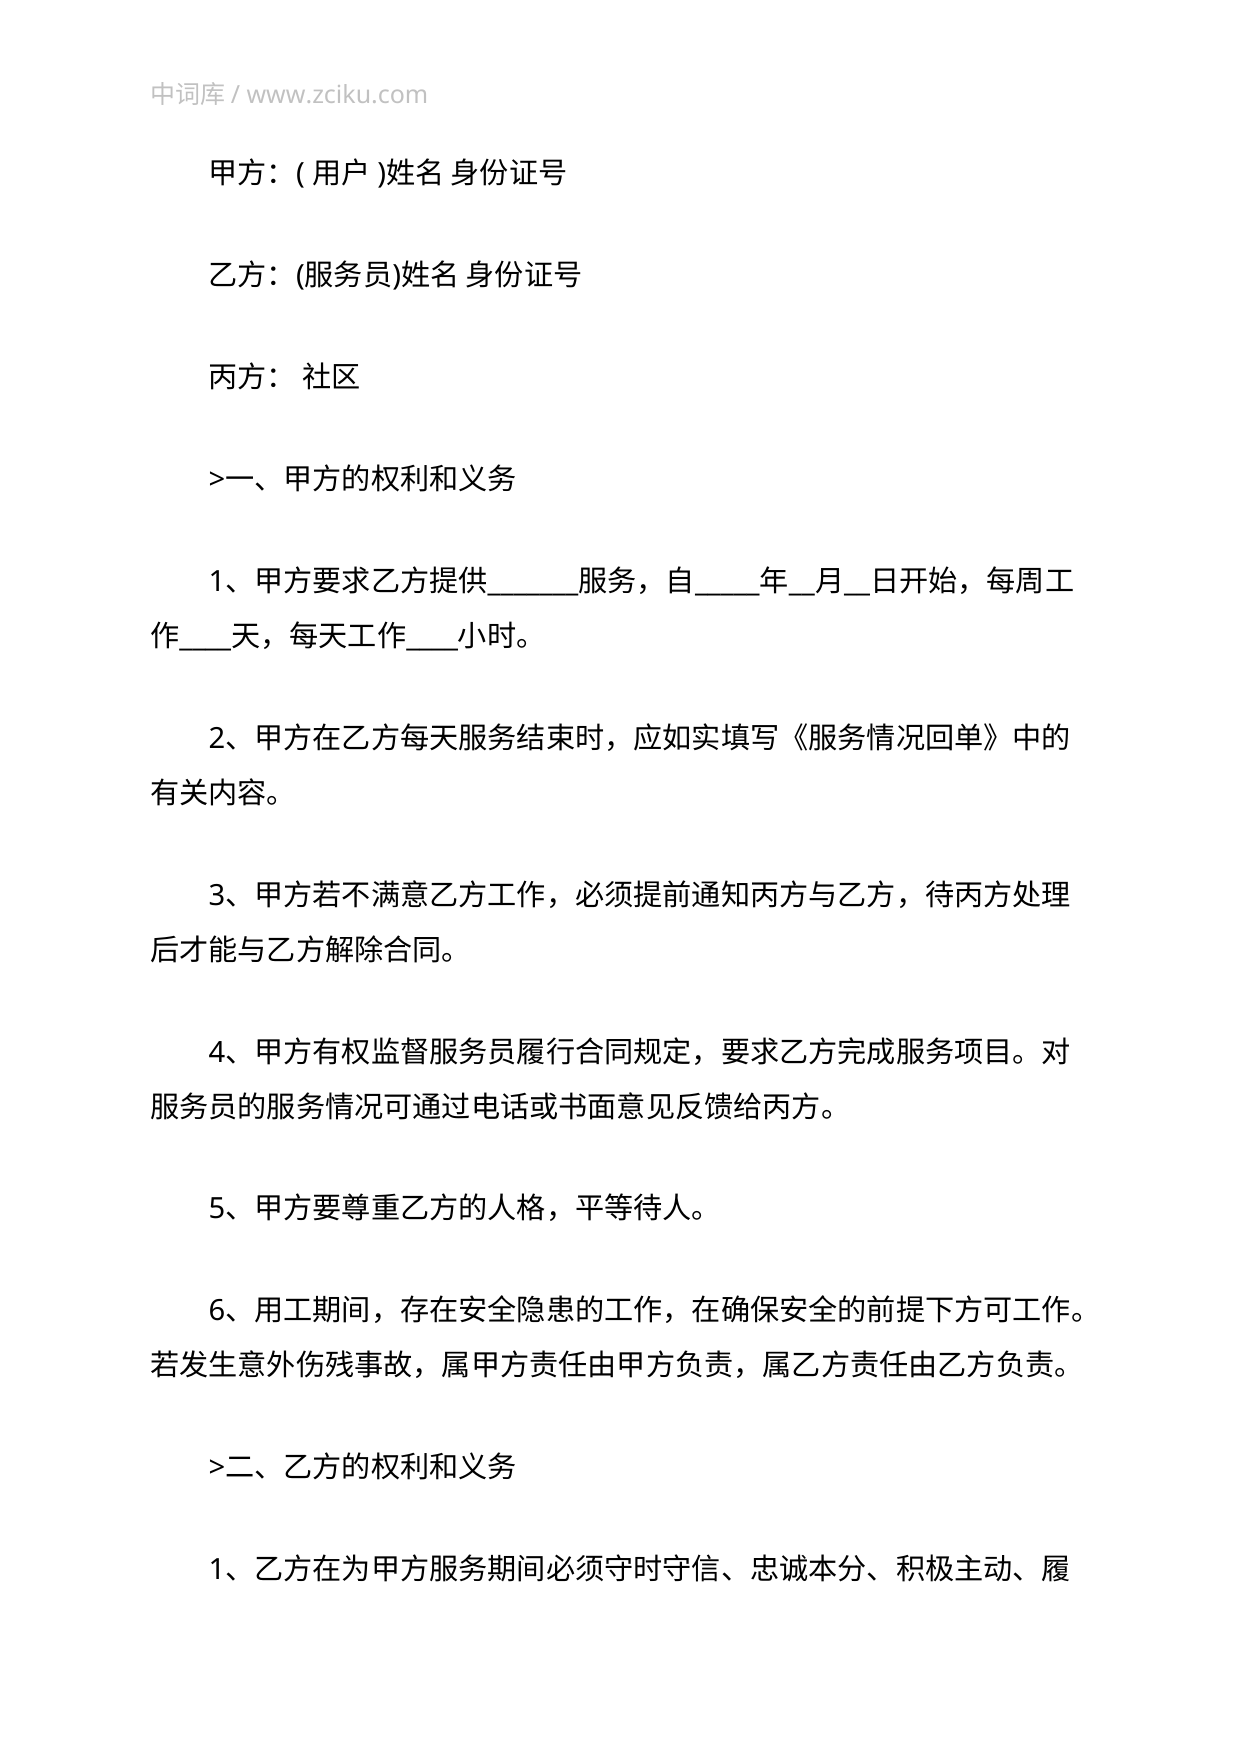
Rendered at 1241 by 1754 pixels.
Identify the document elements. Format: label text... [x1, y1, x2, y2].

text 2、甲方在乙方每天服务结束时，应如实填写《服务情况回单》中的有关内容。 [150, 715, 1090, 812]
text 乙方：(服务员)姓名 身份证号 [150, 252, 1090, 294]
text >一、甲方的权利和义务 [150, 456, 1090, 498]
text 5、甲方要尊重乙方的人格，平等待人。 [150, 1185, 1090, 1227]
text 3、甲方若不满意乙方工作，必须提前通知丙方与乙方，待丙方处理后才能与乙方解除合同。 [150, 871, 1090, 969]
text 丙方： 社区 [150, 354, 1090, 396]
text 4、甲方有权监督服务员履行合同规定，要求乙方完成服务项目。对服务员的服务情况可通过电话或书面意见反馈给丙方。 [150, 1028, 1090, 1126]
text >二、乙方的权利和义务 [150, 1444, 1090, 1486]
text 6、用工期间，存在安全隐患的工作，在确保安全的前提下方可工作。若发生意外伤残事故，属甲方责任由甲方负责，属乙方责任由乙方负责。 [150, 1287, 1090, 1384]
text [150, 1546, 1090, 1588]
text 1、甲方要求乙方提供_______服务，自_____年__月__日开始，每周工作____天，每天工作____小时。 [150, 558, 1090, 655]
text 甲方：( 用户 )姓名 身份证号 [150, 150, 1090, 192]
